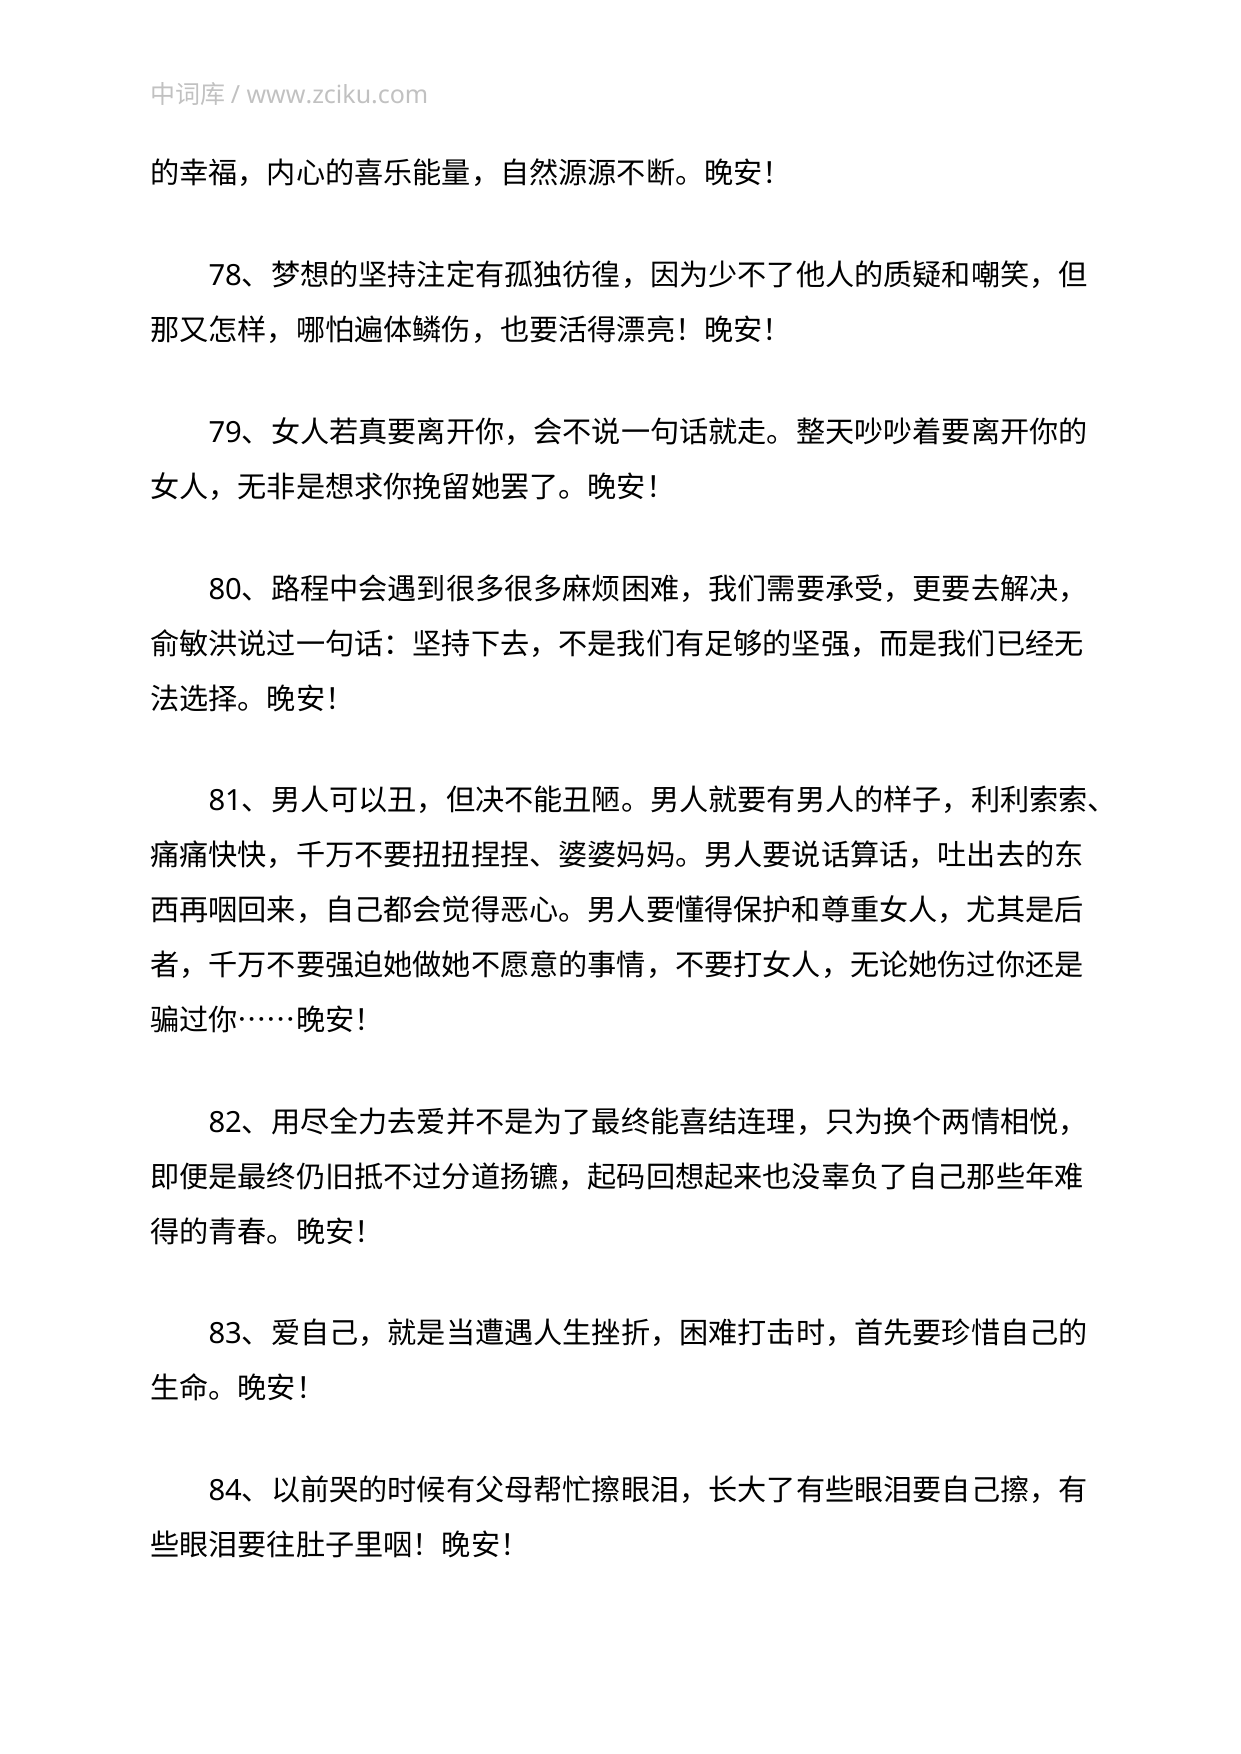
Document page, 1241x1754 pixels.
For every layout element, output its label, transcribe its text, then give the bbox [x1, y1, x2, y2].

text 83、爱自己，就是当遭遇人生挫折，困难打击时，首先要珍惜自己的生命。晚安！ [150, 1310, 1090, 1407]
text 80、路程中会遇到很多很多麻烦困难，我们需要承受，更要去解决，俞敏洪说过一句话：坚持下去，不是我们有足够的坚强，而是我们已经无法选择。晚安！ [150, 565, 1090, 717]
text 82、用尽全力去爱并不是为了最终能喜结连理，只为换个两情相悦，即便是最终仍旧抵不过分道扬镳，起码回想起来也没辜负了自己那些年难得的青春。晚安！ [150, 1098, 1090, 1251]
text 78、梦想的坚持注定有孤独彷徨，因为少不了他人的质疑和嘲笑，但那又怎样，哪怕遍体鳞伤，也要活得漂亮！晚安！ [150, 252, 1090, 349]
text 79、女人若真要离开你，会不说一句话就走。整天吵吵着要离开你的女人，无非是想求你挽留她罢了。晚安！ [150, 408, 1090, 506]
text 84、以前哭的时候有父母帮忙擦眼泪，长大了有些眼泪要自己擦，有些眼泪要往肚子里咽！晚安！ [150, 1467, 1090, 1564]
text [150, 150, 1090, 192]
text 81、男人可以丑，但决不能丑陋。男人就要有男人的样子，利利索索、痛痛快快，千万不要扭扭捏捏、婆婆妈妈。男人要说话算话，吐出去的东西再咽回来，自己都会觉得恶心。男人要懂得保护和尊重女人，尤其是后者，千万不要强迫她做她不愿意的事情，不要打女人，无论她伤过你还是骗过你……晚安！ [150, 777, 1090, 1039]
